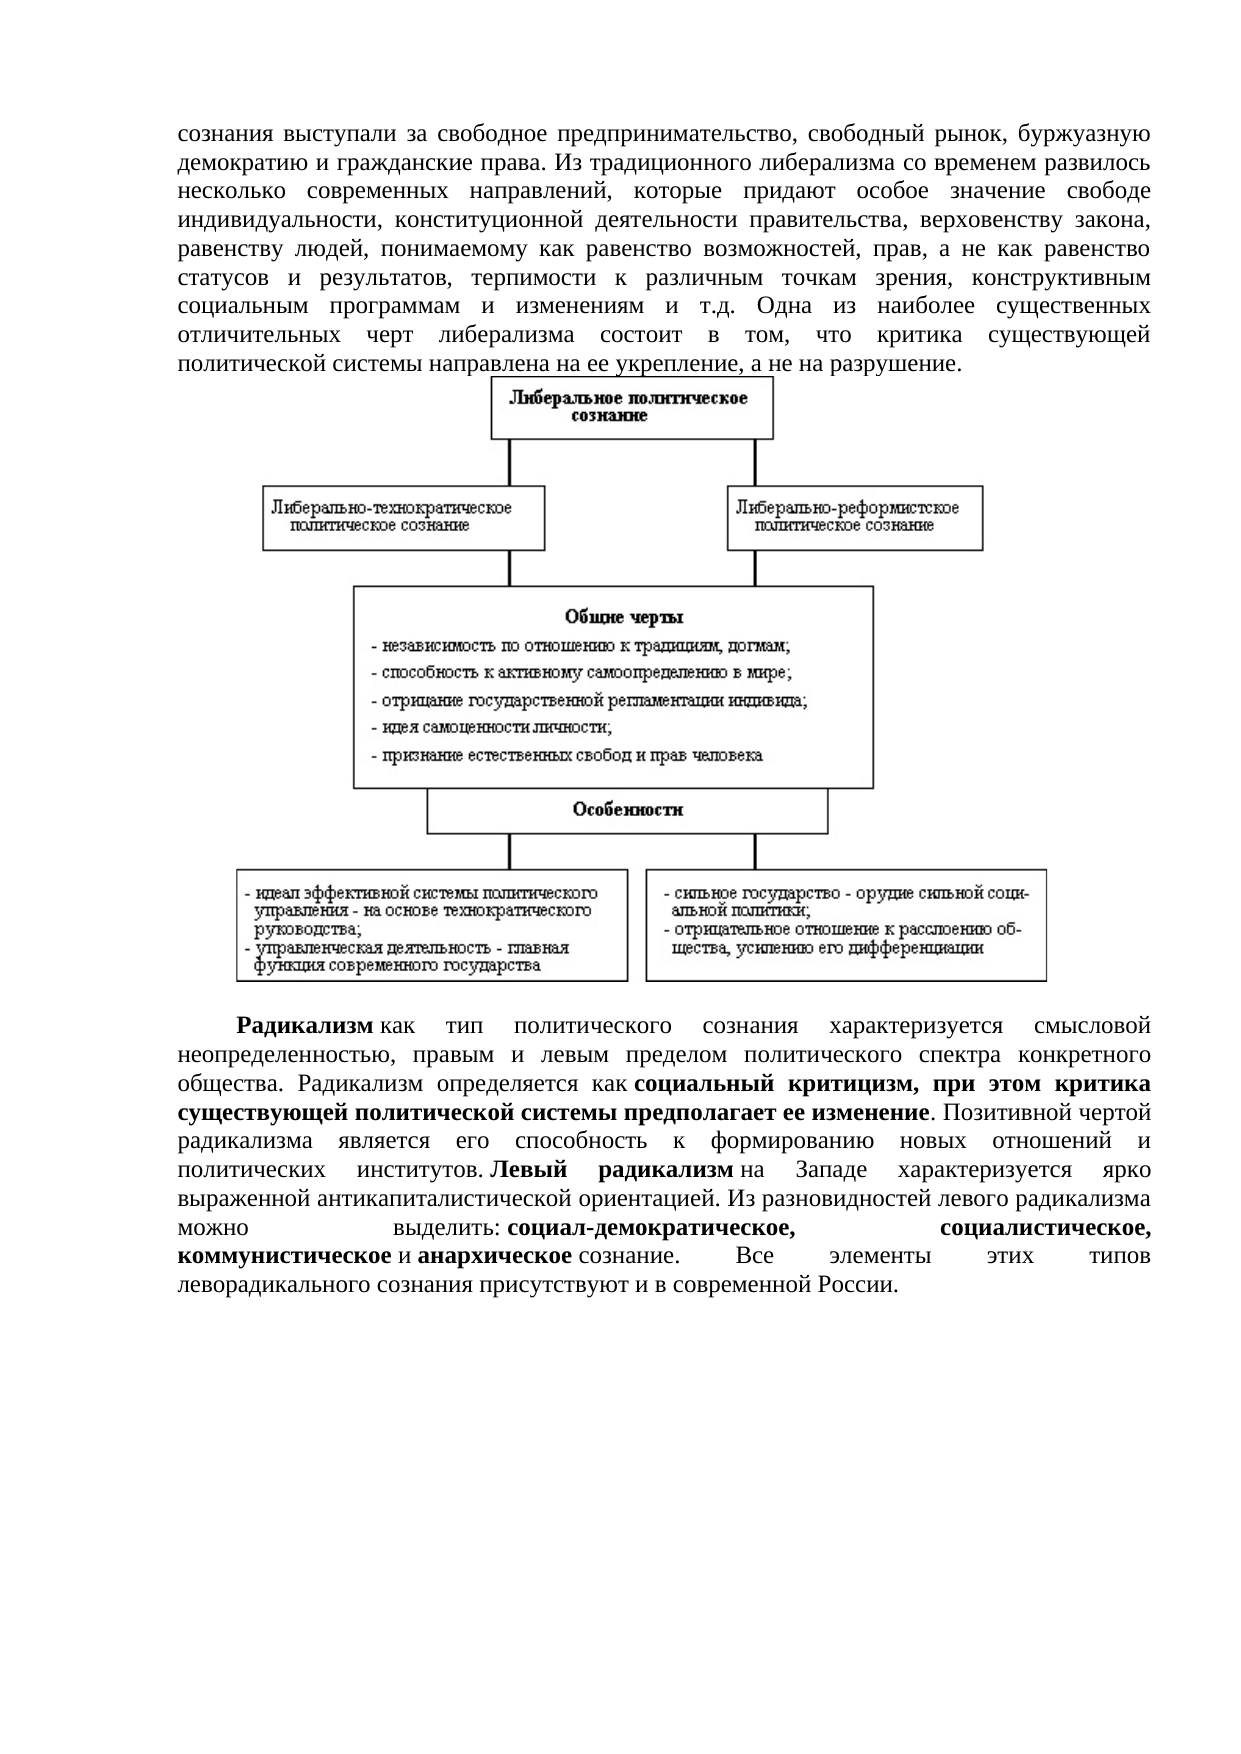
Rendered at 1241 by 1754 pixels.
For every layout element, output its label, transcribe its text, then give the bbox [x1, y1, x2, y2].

text Радикализм как тип политического сознания характеризуется смысловой неопределенностью, правым и левым пределом политического спектра конкретного общества. Радикализм определяется как социальный критицизм, при этом критика существующей политической системы предполагает ее изменение. Позитивной чертой радикализма является его способность к формированию новых отношений и политических институтов. Левый радикализм на Западе характеризуется ярко выраженной антикапиталистической ориентацией. Из разновидностей левого радикализма можно выделить: социал-демократическое, социалистическое, коммунистическое и анархическое сознание. Все элементы этих типов леворадикального сознания присутствуют и в современной России. [177, 1010, 1152, 1298]
picture [236, 376, 1048, 982]
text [177, 118, 1152, 377]
